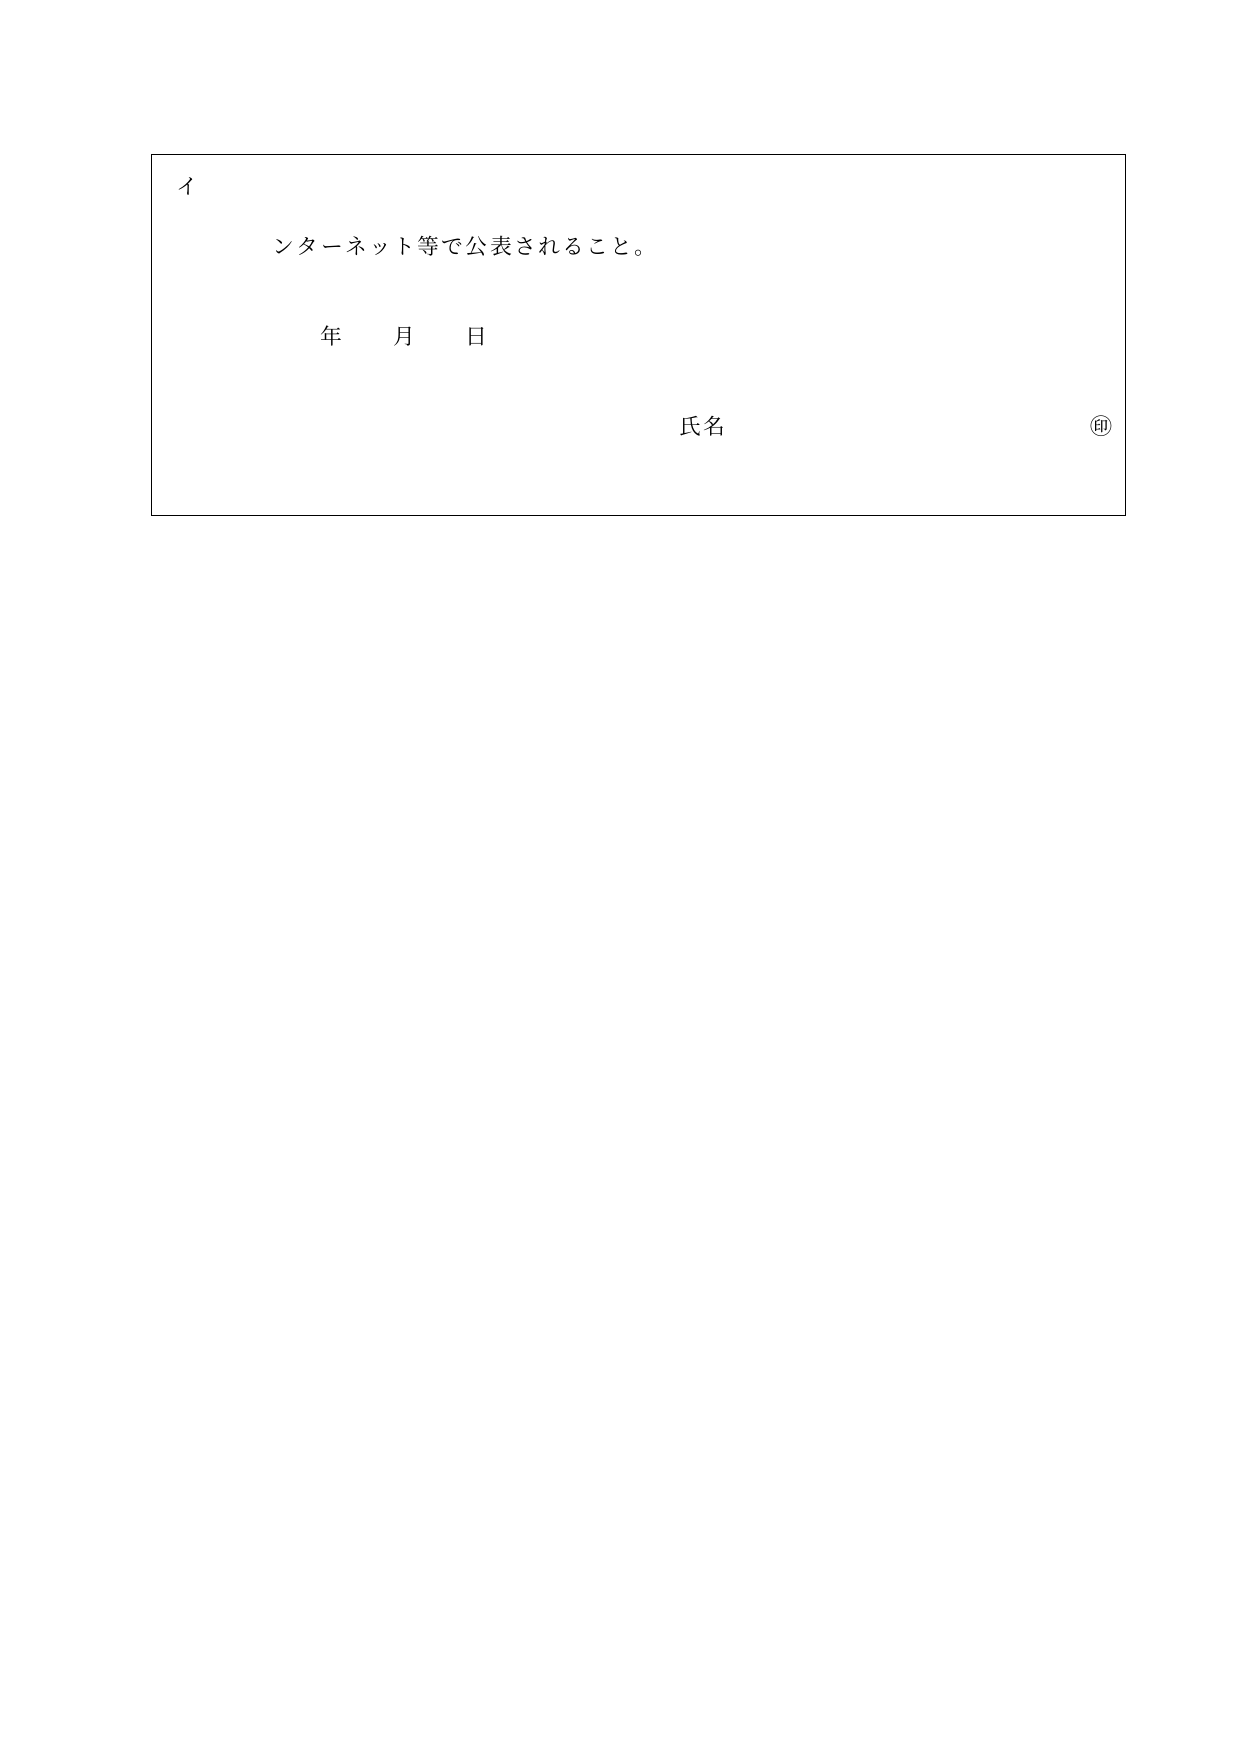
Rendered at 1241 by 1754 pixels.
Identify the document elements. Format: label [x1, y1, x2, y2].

table_header [152, 155, 1125, 515]
